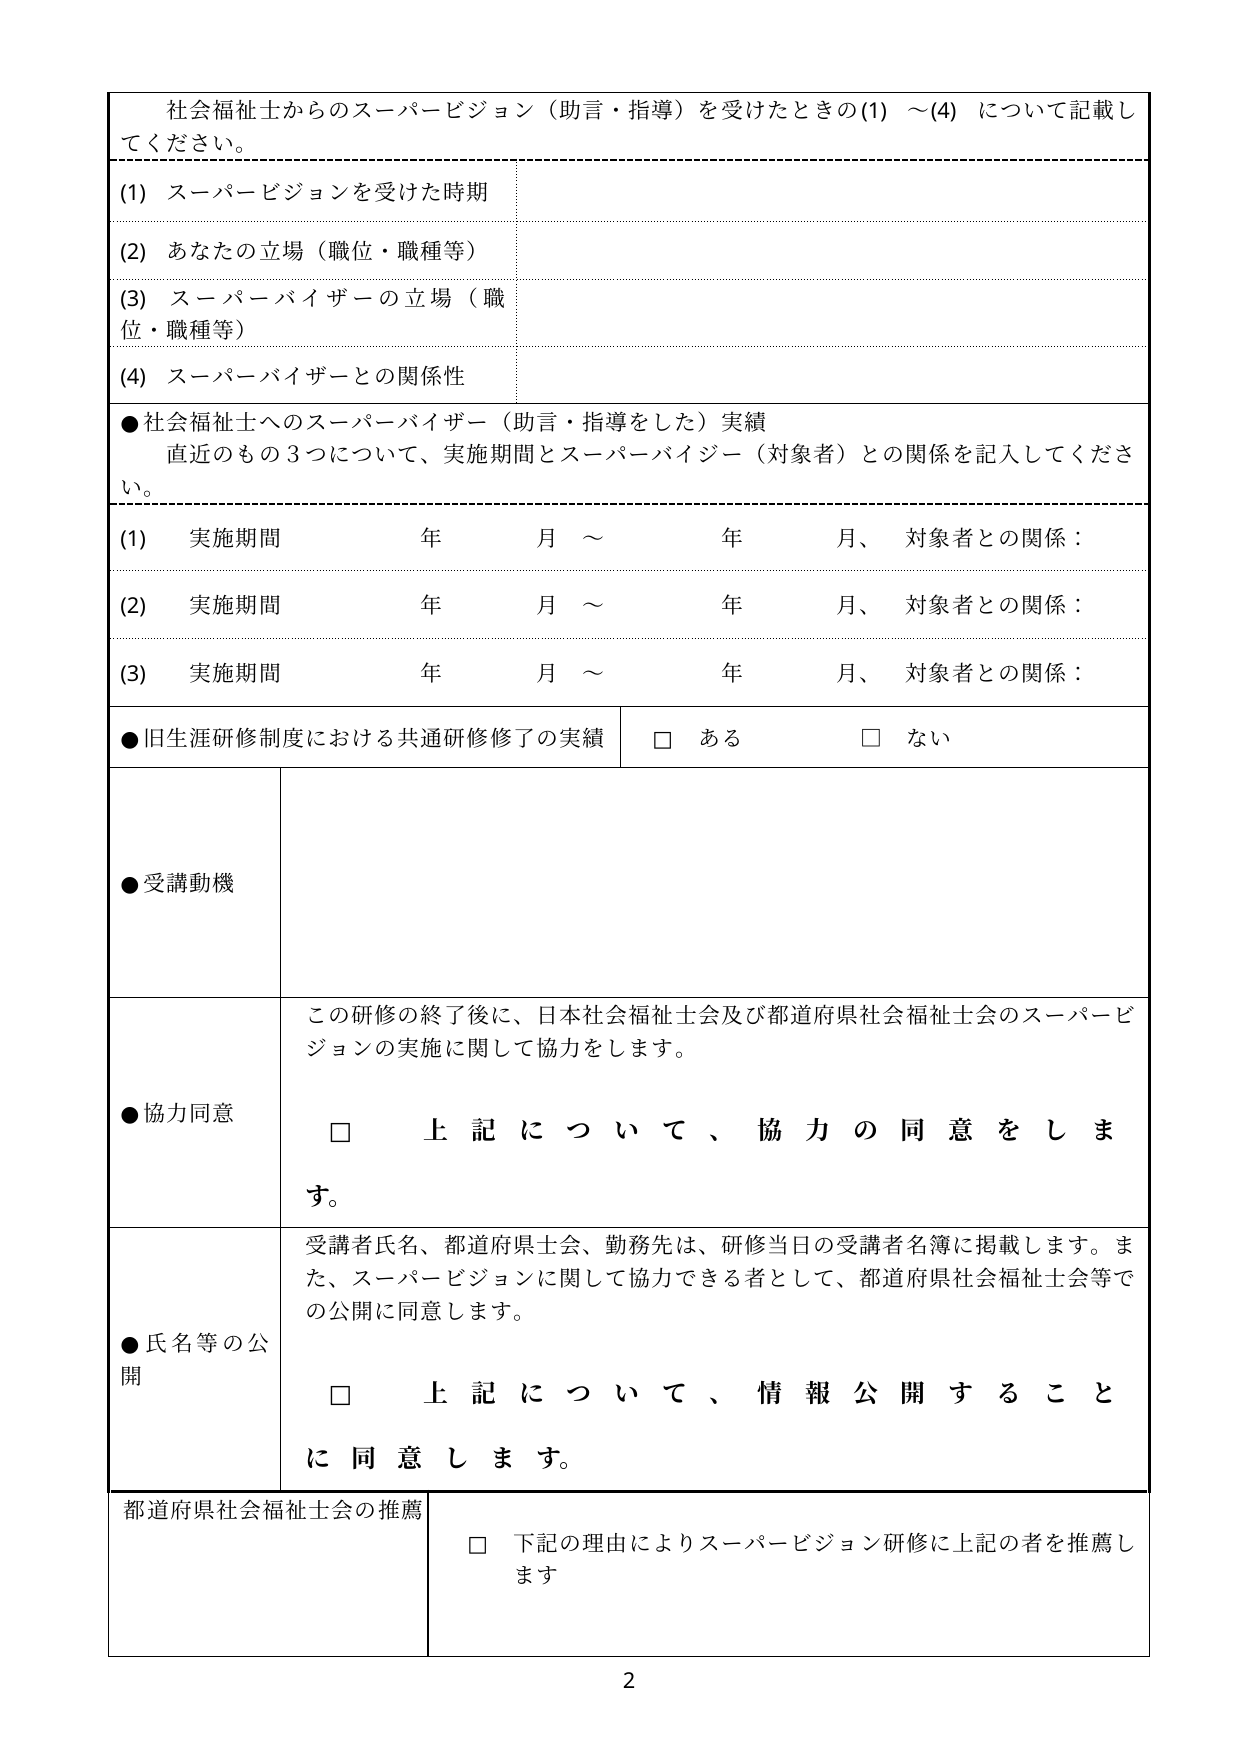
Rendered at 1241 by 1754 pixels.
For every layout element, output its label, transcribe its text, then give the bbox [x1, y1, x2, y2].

table_cell (3) 実施期間 年 月 ～ 年 月、 対象者との関係： [110, 638, 1148, 706]
table_cell ●氏名等の公開 [110, 1228, 280, 1489]
table_cell 受講者氏名、都道府県士会、勤務先は、研修当日の受講者名簿に掲載します。また、スーパービジョンに関して協力できる者として、都道府県社会福祉士会等での公開に同意します。 □ 上記について、情報公開することに同意します。 [281, 1228, 1148, 1489]
table_cell [281, 768, 1148, 997]
table_cell [517, 346, 1148, 403]
table_cell [517, 279, 1148, 346]
table_cell (3)スーパーバイザーの立場（職位・職種等） [110, 279, 517, 346]
table_cell (2) あなたの立場（職位・職種等） [110, 221, 517, 279]
table_cell ●協力同意 [110, 998, 280, 1227]
table_cell ●受講動機 [110, 768, 280, 997]
table_cell ある □ ない [621, 707, 1148, 767]
table_cell 都道府県社会福祉士会の推薦 [109, 1490, 427, 1656]
table_cell (1) 実施期間 年 月 ～ 年 月、 対象者との関係： [110, 503, 1148, 570]
table_cell (1)スーパービジョンを受けた時期 [110, 159, 517, 221]
table_cell この研修の終了後に、日本社会福祉士会及び都道府県社会福祉士会のスーパービジョンの実施に関して協力をします。 □ 上記について、協力の同意をします。 [281, 998, 1148, 1227]
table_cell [110, 93, 1148, 158]
table_cell (2) 実施期間 年 月 ～ 年 月、 対象者との関係： [110, 570, 1148, 638]
table_cell (4)スーパーバイザーとの関係性 [110, 346, 517, 403]
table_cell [429, 1490, 1149, 1656]
table_cell ●旧生涯研修制度における共通研修修了の実績 [110, 707, 620, 767]
table_cell [517, 159, 1148, 221]
table_cell [517, 221, 1148, 279]
table_cell ●社会福祉士へのスーパーバイザー（助言・指導をした）実績 直近のもの３つについて、実施期間とスーパーバイジー（対象者）との関係を記入してください。 [110, 404, 1148, 502]
